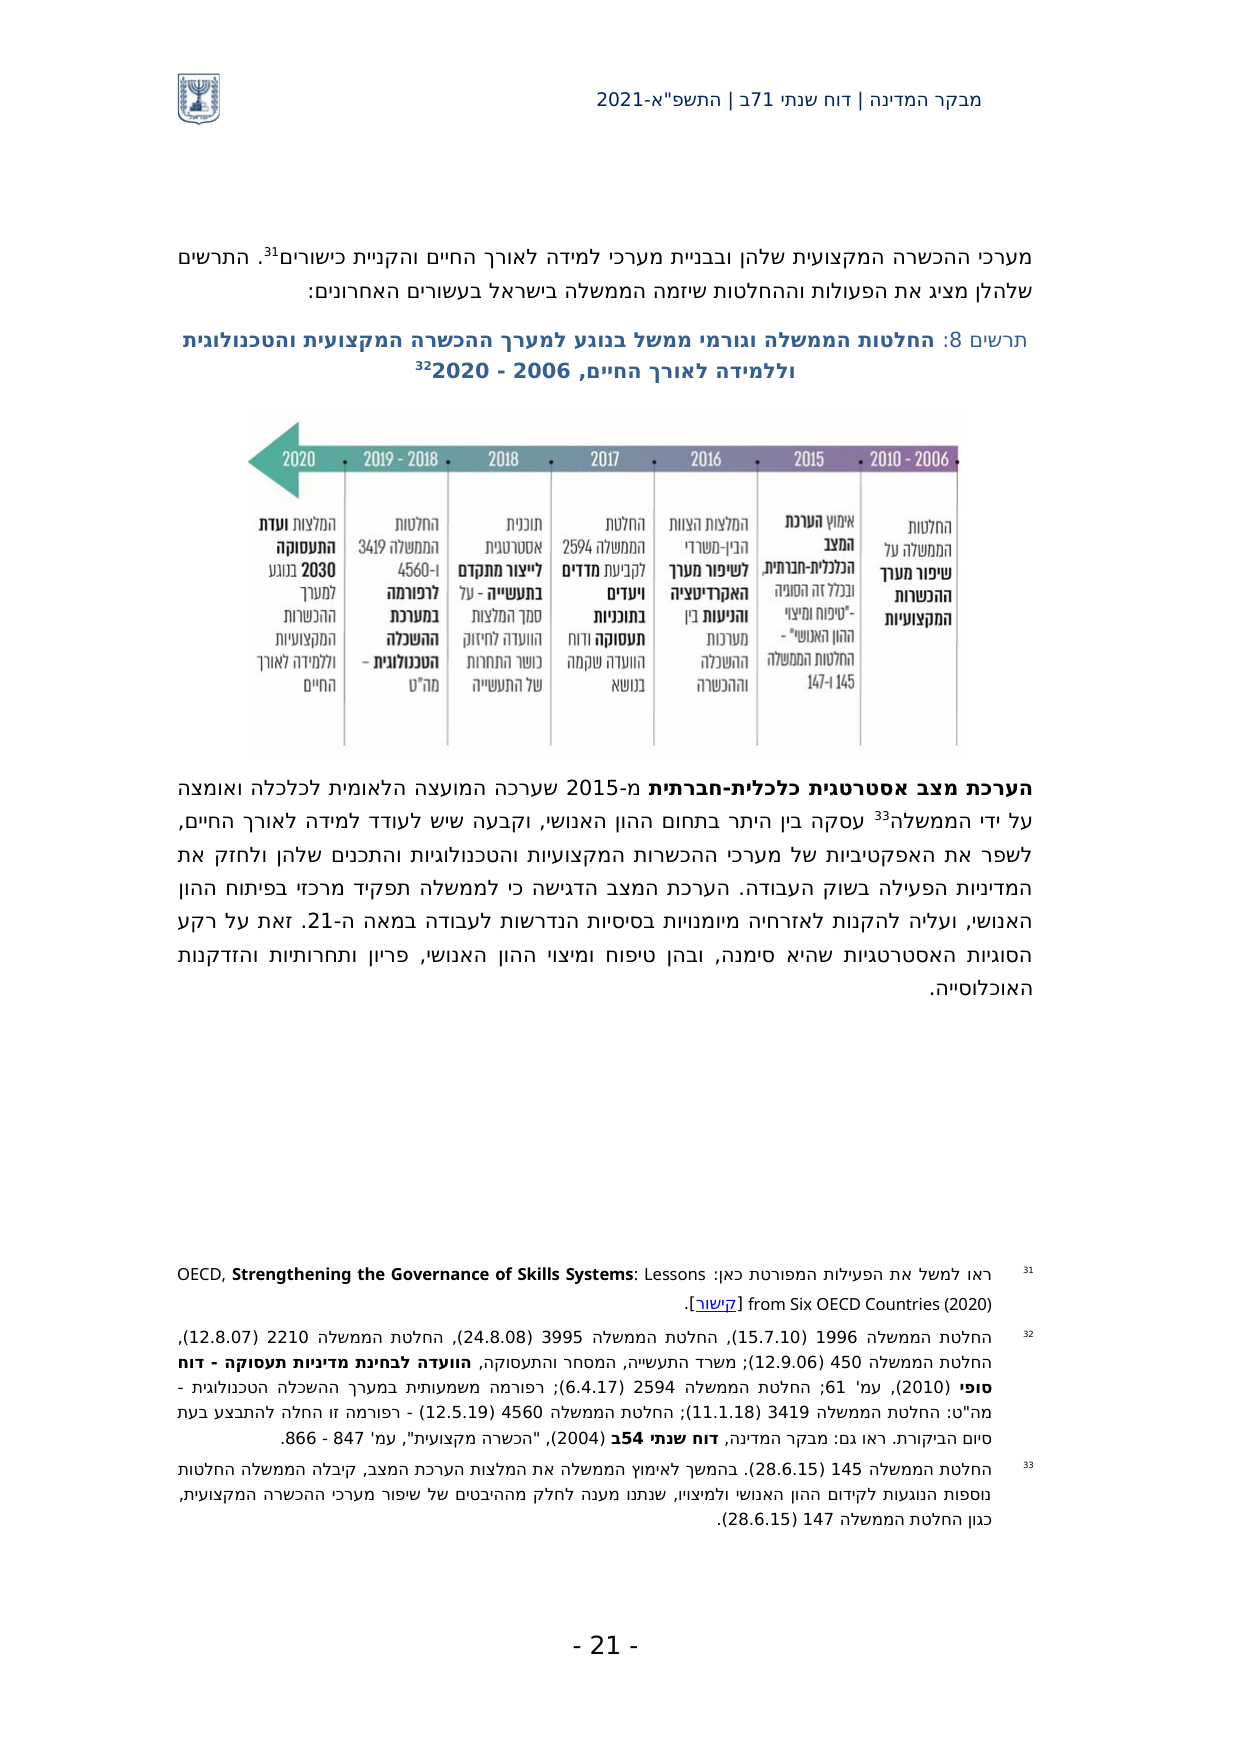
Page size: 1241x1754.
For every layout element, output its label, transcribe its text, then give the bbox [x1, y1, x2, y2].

text הערכת מצב אסטרטגית כלכלית-חברתית מ-2015 שערכה המועצה הלאומית לכלכלה ואומצה על ידי הממשלה עסקה בין היתר בתחום ההון האנושי, וקבעה שיש לעודד למידה לאורך החיים, לשפר את האפקטיביות של מערכי ההכשרות המקצועיות והטכנולוגיות והתכנים שלהן ולחזק את המדיניות הפעילה בשוק העבודה. הערכת המצב הדגישה כי לממשלה תפקיד מרכזי בפיתוח ההון האנושי, ועליה להקנות לאזרחיה מיומנויות בסיסיות הנדרשות לעבודה במאה ה-21. זאת על רקע הסוגיות האסטרטגיות שהיא סימנה, ובהן טיפוח ומיצוי ההון האנושי, פריון ותחרותיות והזדקנות האוכלוסייה. [177, 767, 1033, 1001]
picture [177, 73, 220, 125]
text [177, 236, 1033, 303]
picture [247, 411, 963, 755]
text תרשים 8: החלטות הממשלה וגורמי ממשל בנוגע למערך ההכשרה המקצועית והטכנולוגית וללמידה לאורך החיים, 2006 - 2020 [177, 328, 1033, 384]
